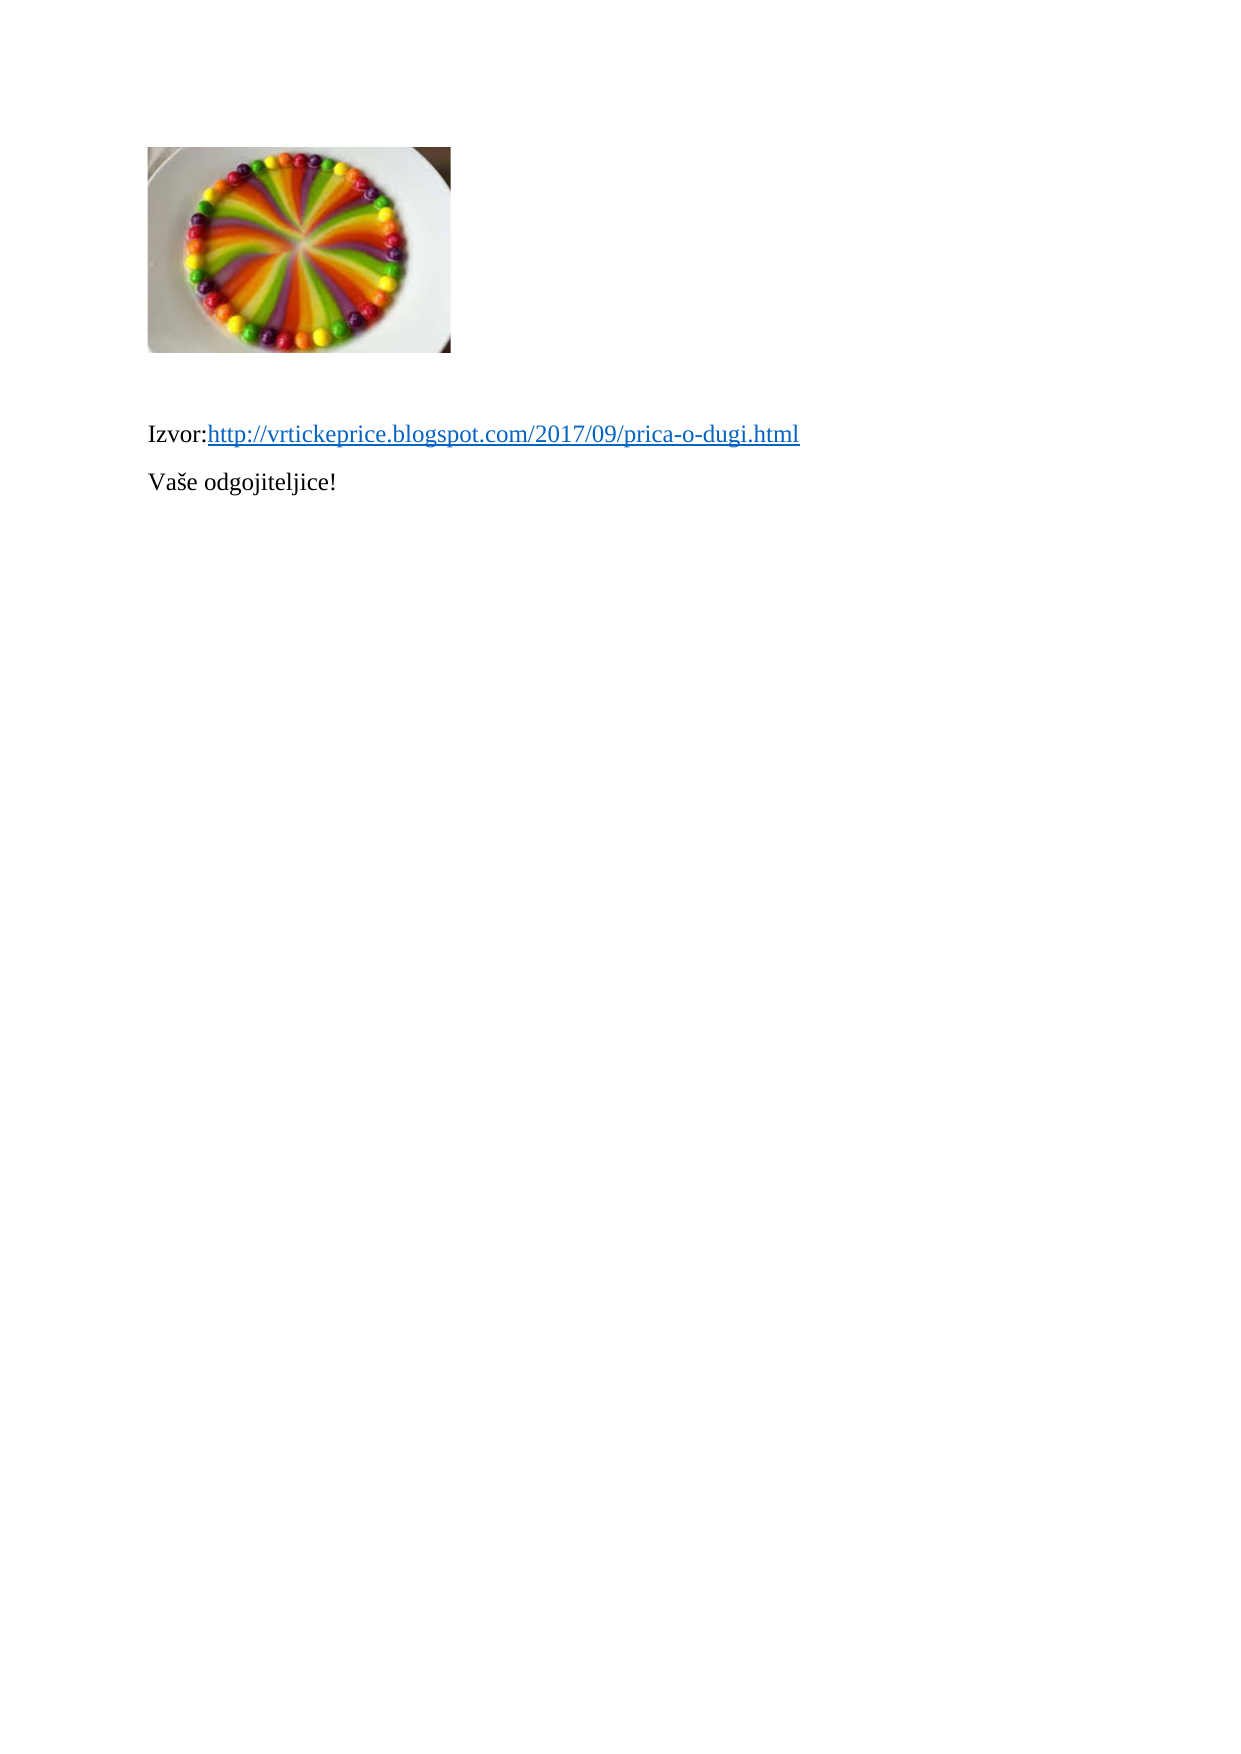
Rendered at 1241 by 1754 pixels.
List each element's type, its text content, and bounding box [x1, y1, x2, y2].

picture [147, 147, 451, 353]
text Izvor:http://vrtickeprice.blogspot.com/2017/09/prica-o-dugi.html [148, 419, 1093, 448]
text Vaše odgojiteljice! [148, 467, 1093, 496]
